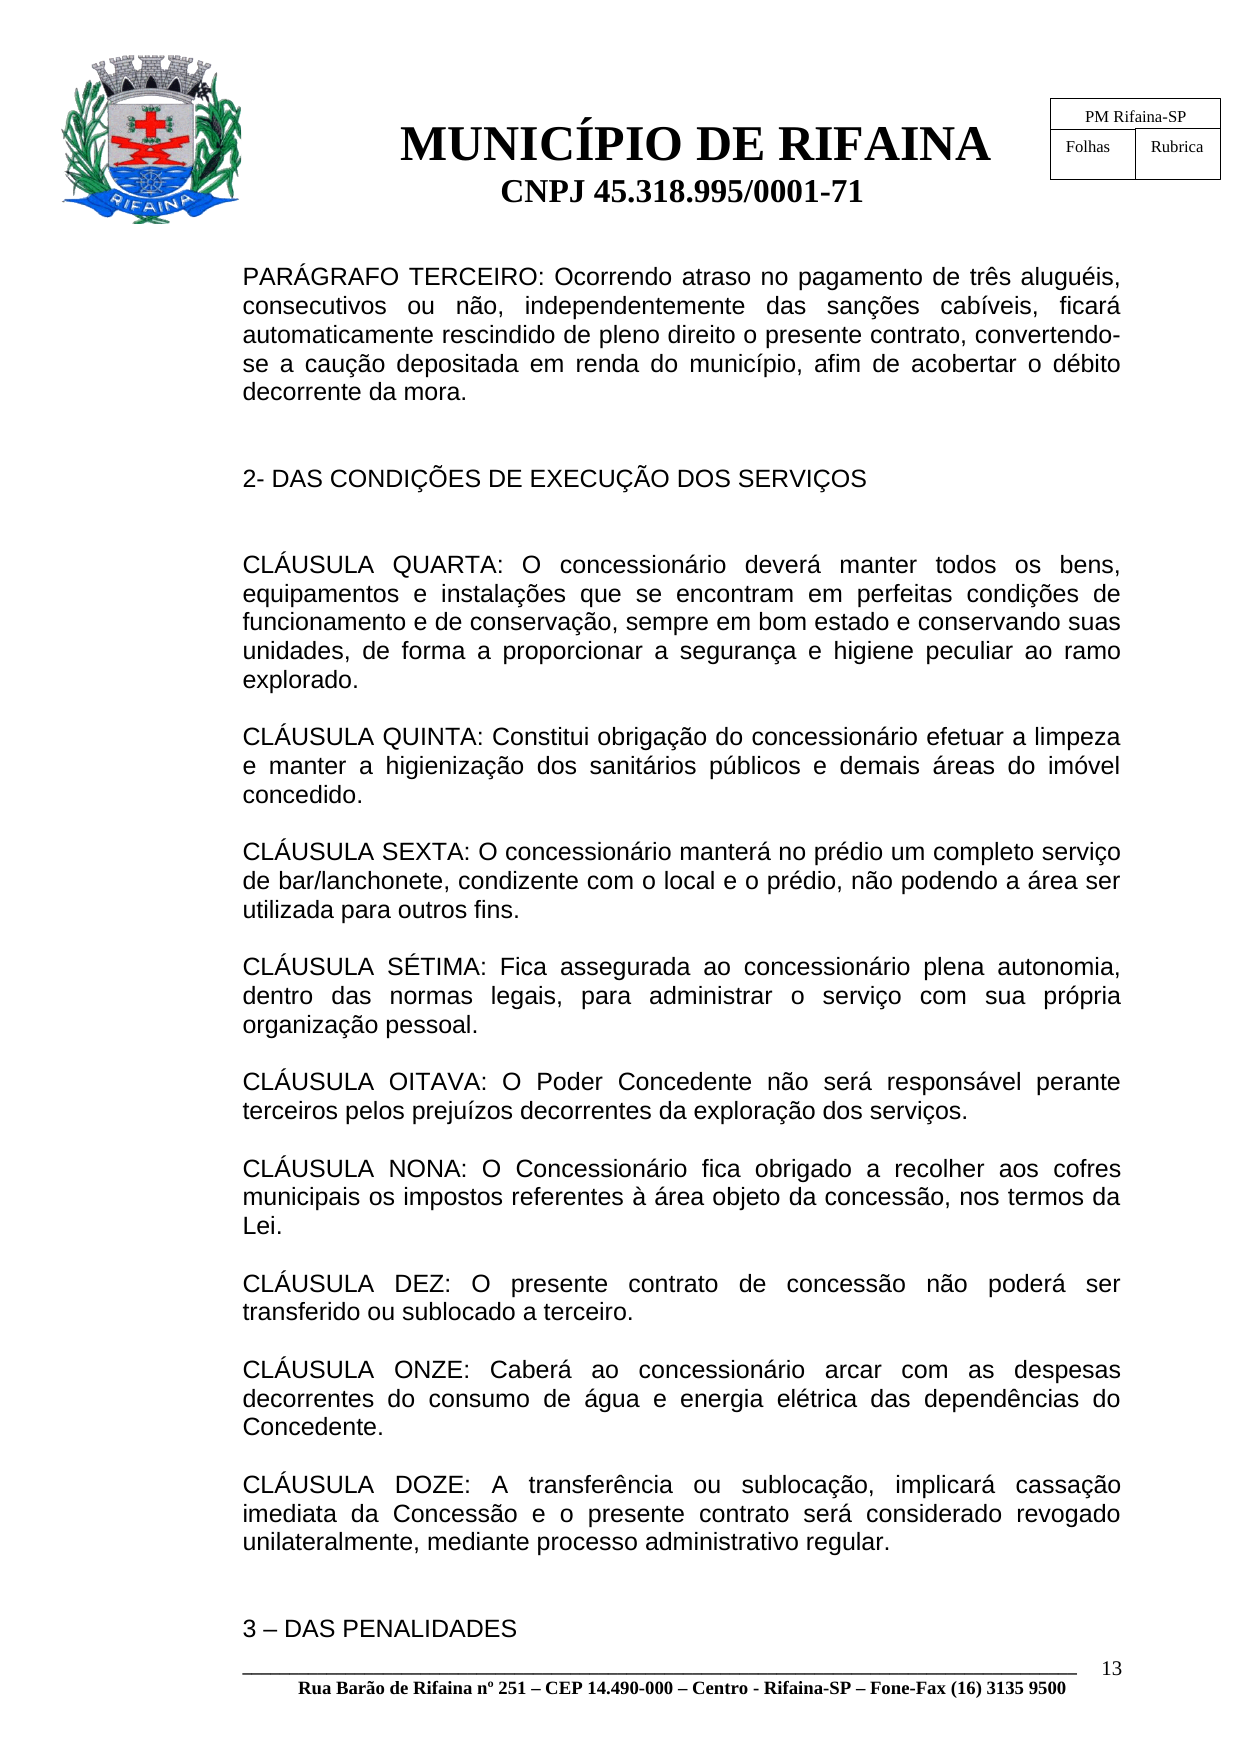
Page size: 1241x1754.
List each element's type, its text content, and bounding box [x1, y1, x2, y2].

text CLÁUSULA QUARTA: O concessionário deverá manter todos os bens, equipamentos e instalações que se encontram em perfeitas condições de funcionamento e de conservação, sempre em bom estado e conservando suas unidades, de forma a proporcionar a segurança e higiene peculiar ao ramo explorado. [242, 550, 1122, 693]
text CLÁUSULA QUINTA: Constitui obrigação do concessionário efetuar a limpeza e manter a higienização dos sanitários públicos e demais áreas do imóvel concedido. [242, 722, 1122, 808]
text CLÁUSULA SÉTIMA: Fica assegurada ao concessionário plena autonomia, dentro das normas legais, para administrar o serviço com sua própria organização pessoal. [242, 952, 1122, 1038]
text CLÁUSULA SEXTA: O concessionário manterá no prédio um completo serviço de bar/lanchonete, condizente com o local e o prédio, não podendo a área ser utilizada para outros fins. [242, 837, 1122, 923]
text 3 – DAS PENALIDADES [242, 1613, 1122, 1642]
text CLÁUSULA DEZ: O presente contrato de concessão não poderá ser transferido ou sublocado a terceiro. [242, 1268, 1122, 1326]
picture [60, 52, 242, 224]
text CLÁUSULA ONZE: Caberá ao concessionário arcar com as despesas decorrentes do consumo de água e energia elétrica das dependências do Concedente. [242, 1355, 1122, 1441]
text CLÁUSULA DOZE: A transferência ou sublocação, implicará cassação imediata da Concessão e o presente contrato será considerado revogado unilateralmente, mediante processo administrativo regular. [242, 1470, 1122, 1556]
text 2- DAS CONDIÇÕES DE EXECUÇÃO DOS SERVIÇOS [242, 463, 1122, 492]
text CLÁUSULA OITAVA: O Poder Concedente não será responsável perante terceiros pelos prejuízos decorrentes da exploração dos serviços. [242, 1067, 1122, 1125]
text PARÁGRAFO TERCEIRO: Ocorrendo atraso no pagamento de três aluguéis, consecutivos ou não, independentemente das sanções cabíveis, ficará automaticamente rescindido de pleno direito o presente contrato, convertendo-se a caução depositada em renda do município, afim de acobertar o débito decorrente da mora. [242, 262, 1122, 406]
text CLÁUSULA NONA: O Concessionário fica obrigado a recolher aos cofres municipais os impostos referentes à área objeto da concessão, nos termos da Lei. [242, 1153, 1122, 1240]
